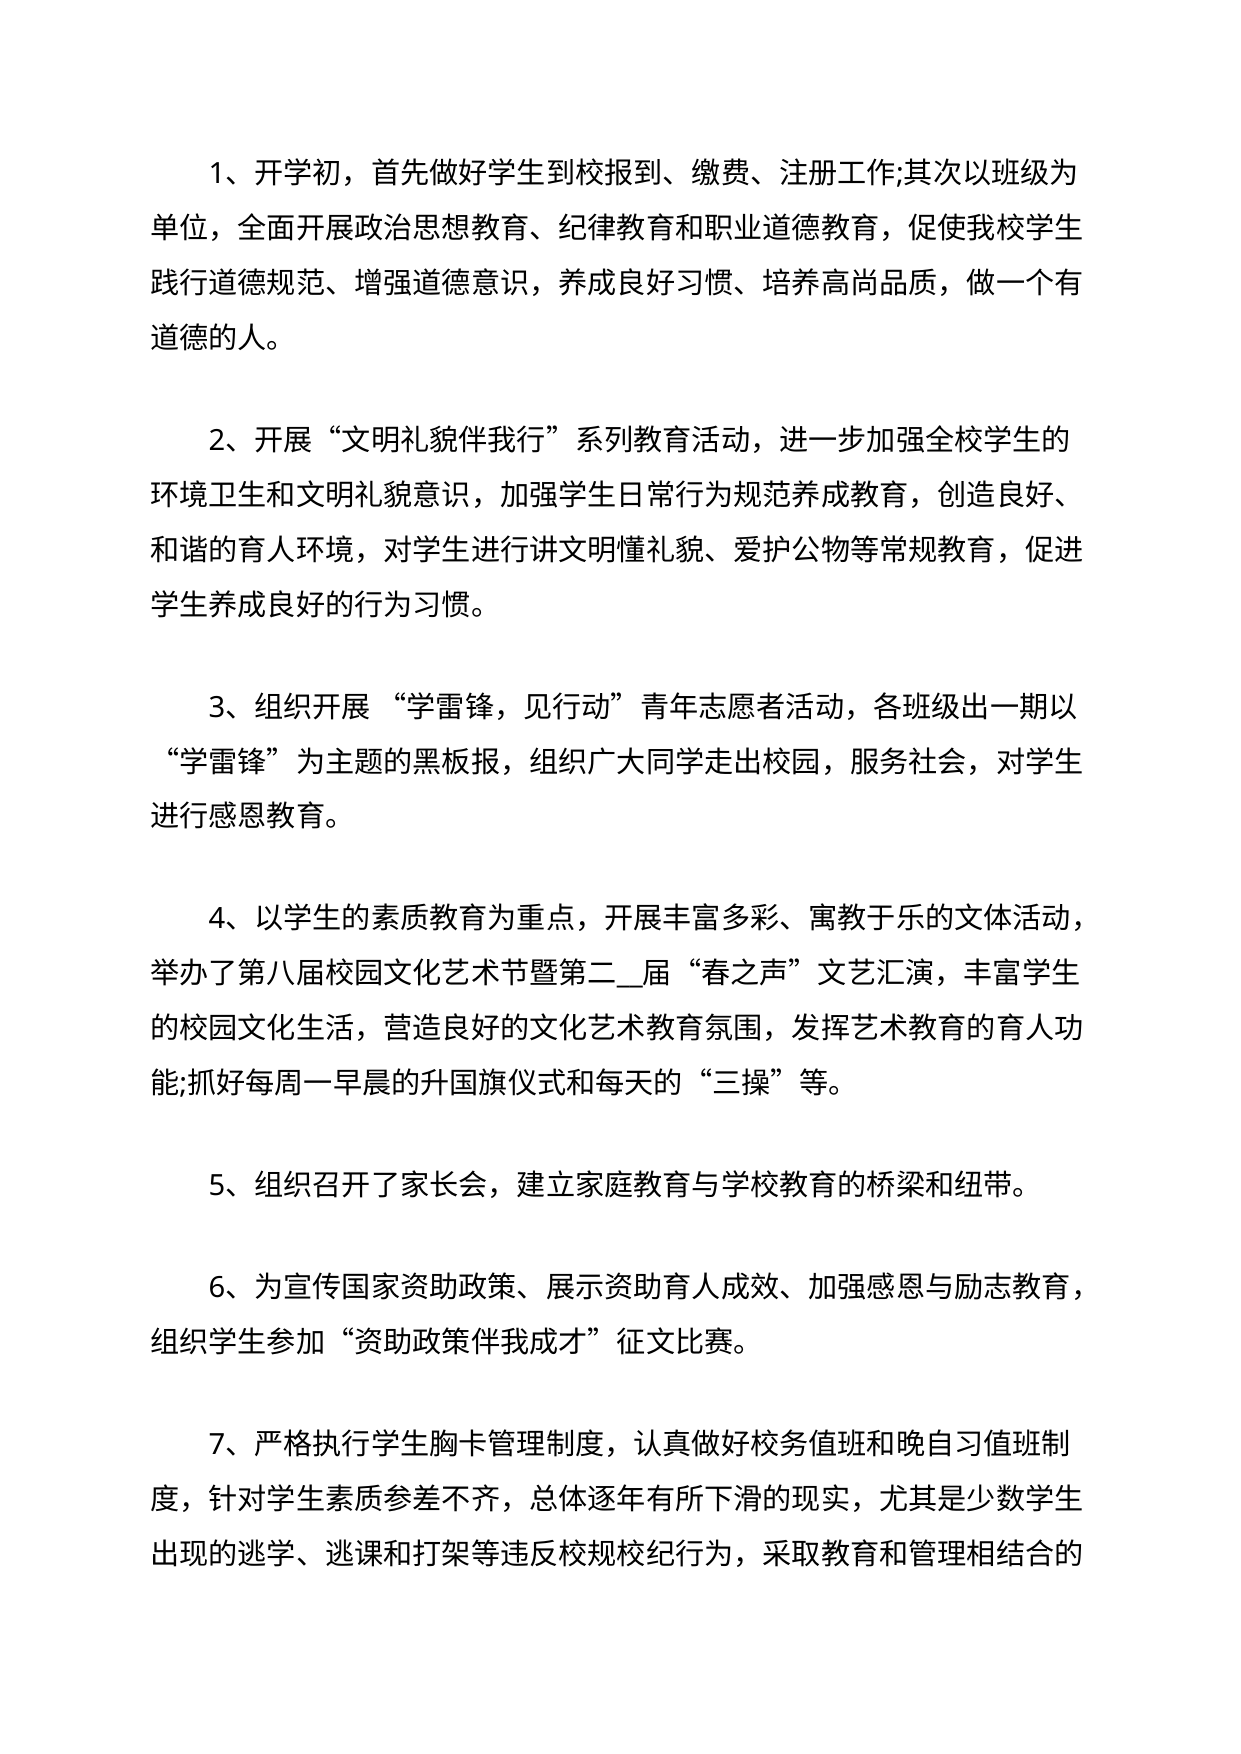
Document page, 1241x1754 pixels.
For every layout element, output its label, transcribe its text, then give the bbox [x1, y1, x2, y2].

text 1、开学初，首先做好学生到校报到、缴费、注册工作;其次以班级为单位，全面开展政治思想教育、纪律教育和职业道德教育，促使我校学生践行道德规范、增强道德意识，养成良好习惯、培养高尚品质，做一个有道德的人。 [150, 150, 1090, 357]
text 5、组织召开了家长会，建立家庭教育与学校教育的桥梁和纽带。 [150, 1162, 1090, 1204]
text 6、为宣传国家资助政策、展示资助育人成效、加强感恩与励志教育，组织学生参加“资助政策伴我成才”征文比赛。 [150, 1264, 1090, 1361]
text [150, 1420, 1090, 1573]
text 3、组织开展 “学雷锋，见行动”青年志愿者活动，各班级出一期以“学雷锋”为主题的黑板报，组织广大同学走出校园，服务社会，对学生进行感恩教育。 [150, 683, 1090, 835]
text 2、开展“文明礼貌伴我行”系列教育活动，进一步加强全校学生的环境卫生和文明礼貌意识，加强学生日常行为规范养成教育，创造良好、和谐的育人环境，对学生进行讲文明懂礼貌、爱护公物等常规教育，促进学生养成良好的行为习惯。 [150, 417, 1090, 624]
text 4、以学生的素质教育为重点，开展丰富多彩、寓教于乐的文体活动，举办了第八届校园文化艺术节暨第二__届“春之声”文艺汇演，丰富学生的校园文化生活，营造良好的文化艺术教育氛围，发挥艺术教育的育人功能;抓好每周一早晨的升国旗仪式和每天的“三操”等。 [150, 895, 1090, 1102]
